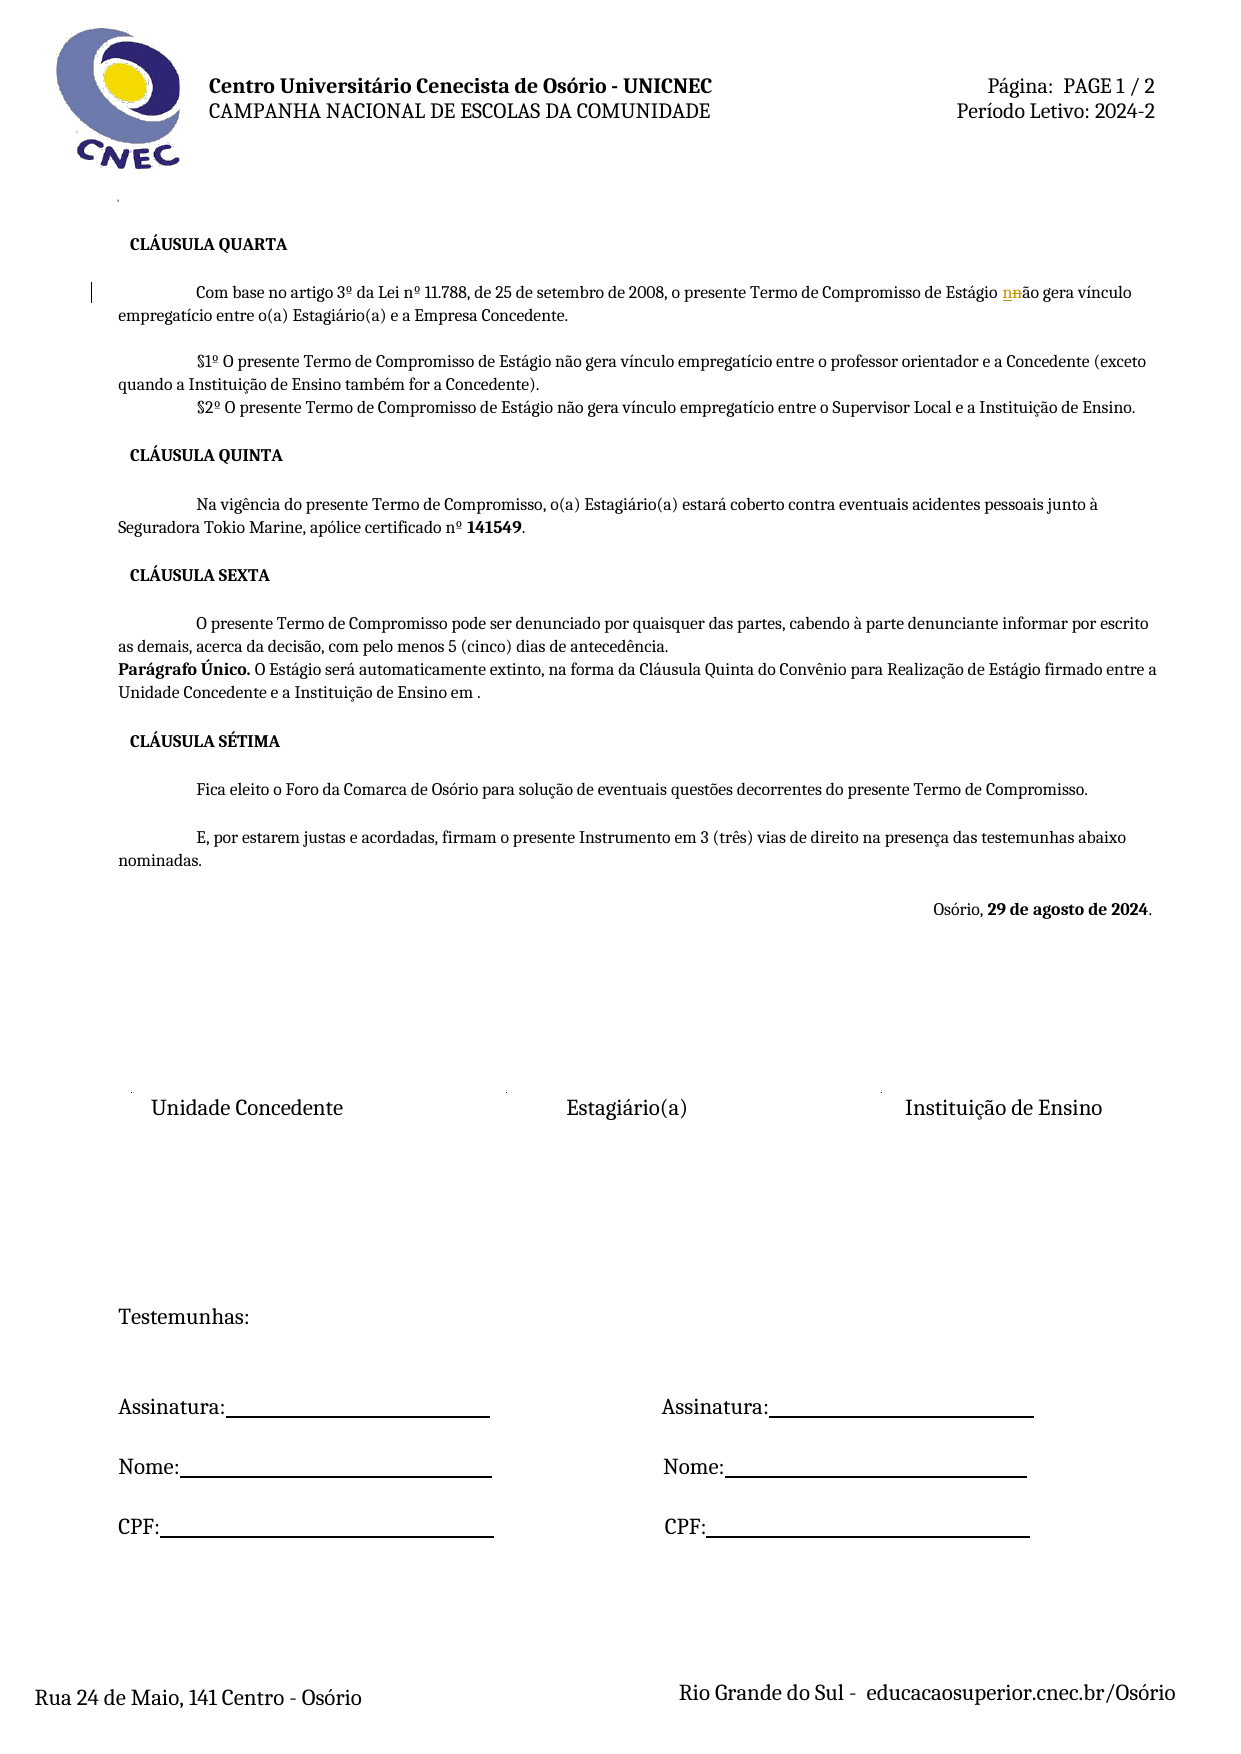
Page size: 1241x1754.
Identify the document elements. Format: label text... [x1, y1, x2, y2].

text O presente Termo de Compromisso pode ser denunciado por quaisquer das partes, cabendo à parte denunciante informar por escrito as demais, acerca da decisão, com pelo menos 5 (cinco) dias de antecedência. [118, 614, 1156, 657]
subtitle CPF: CPF: [118, 1514, 1163, 1540]
text Com base no artigo 3º da Lei nº 11.788, de 25 de setembro de 2008, o presente Termo de Compromisso de Estágio ão gera vínculo empregatício entre o(a) Estagiário(a) e a Empresa Concedente. [118, 282, 1163, 326]
text Osório, 29 de agosto de 2024. [106, 899, 1152, 919]
text E, por estarem justas e acordadas, firmam o presente Instrumento em 3 (três) vias de direito na presença das testemunhas abaixo nominadas. [118, 828, 1163, 871]
text Testemunhas: [118, 1304, 1163, 1330]
subtitle CLÁUSULA SÉTIMA [118, 731, 1163, 751]
subtitle Assinatura: Assinatura: [118, 1394, 1163, 1420]
text Parágrafo Único. O Estágio será automaticamente extinto, na forma da Cláusula Quinta do Convênio para Realização de Estágio firmado entre a Unidade Concedente e a Instituição de Ensino em . [118, 660, 1163, 703]
text Na vigência do presente Termo de Compromisso, o(a) Estagiário(a) estará coberto contra eventuais acidentes pessoais junto à Seguradora Tokio Marine, apólice certificado nº 141549. [118, 494, 1156, 537]
text §1º O presente Termo de Compromisso de Estágio não gera vínculo empregatício entre o professor orientador e a Concedente (exceto quando a Instituição de Ensino também for a Concedente). [118, 351, 1163, 395]
text §2º O presente Termo de Compromisso de Estágio não gera vínculo empregatício entre o Supervisor Local e a Instituição de Ensino. [118, 397, 1163, 418]
subtitle CLÁUSULA QUINTA [118, 446, 1163, 466]
text Nome: Nome: [118, 1454, 1163, 1480]
picture [56, 28, 180, 169]
subtitle CLÁUSULA SEXTA [118, 565, 1163, 586]
subtitle Unidade Concedente Estagiário(a) Instituição de Ensino [151, 1089, 1163, 1121]
subtitle CLÁUSULA QUARTA [118, 234, 1163, 254]
text Fica eleito o Foro da Comarca de Osório para solução de eventuais questões decorrentes do presente Termo de Compromisso. [118, 779, 1163, 800]
